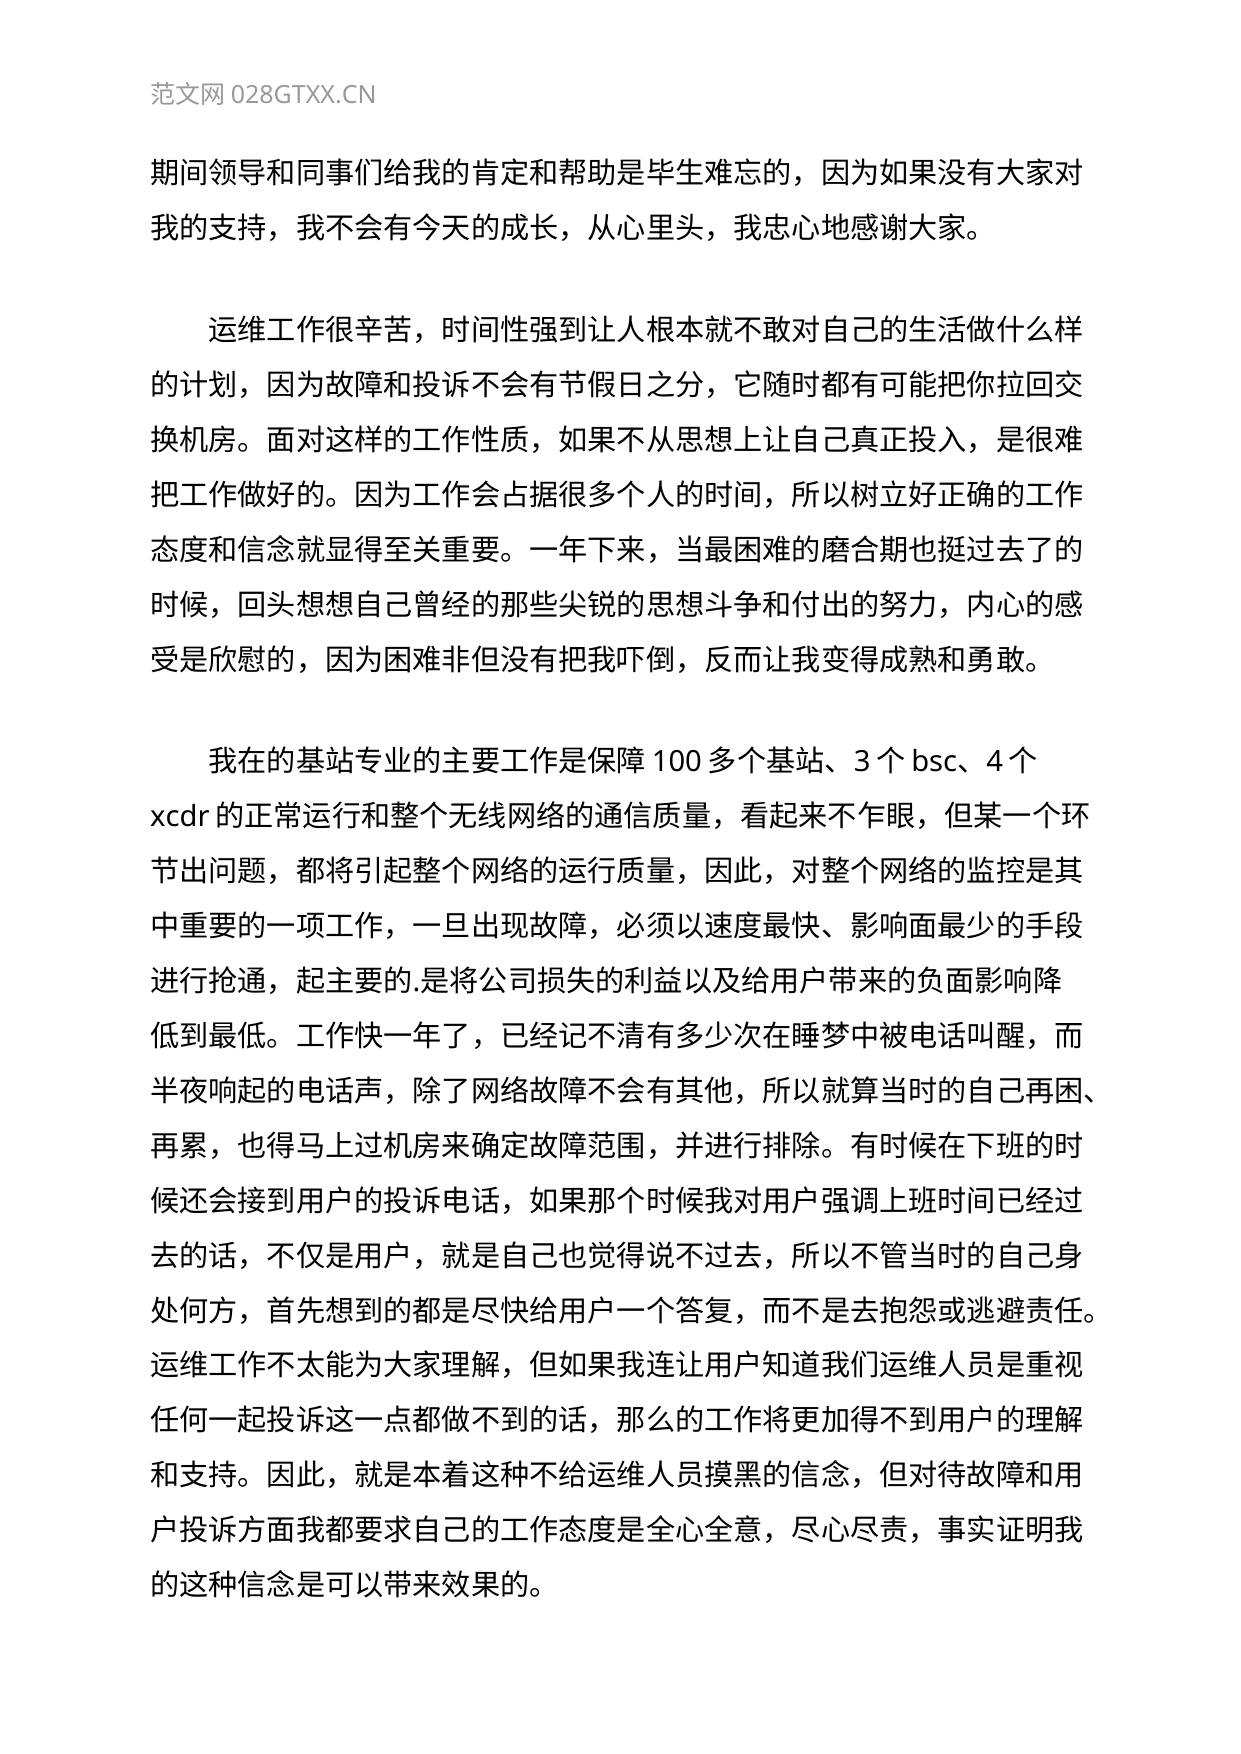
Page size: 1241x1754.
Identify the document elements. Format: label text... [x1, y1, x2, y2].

text 运维工作很辛苦，时间性强到让人根本就不敢对自己的生活做什么样的计划，因为故障和投诉不会有节假日之分，它随时都有可能把你拉回交换机房。面对这样的工作性质，如果不从思想上让自己真正投入，是很难把工作做好的。因为工作会占据很多个人的时间，所以树立好正确的工作态度和信念就显得至关重要。一年下来，当最困难的磨合期也挺过去了的时候，回头想想自己曾经的那些尖锐的思想斗争和付出的努力，内心的感受是欣慰的，因为困难非但没有把我吓倒，反而让我变得成熟和勇敢。 [150, 307, 1090, 678]
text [150, 150, 1090, 247]
text 我在的基站专业的主要工作是保障100多个基站、3个bsc、4个xcdr的正常运行和整个无线网络的通信质量，看起来不乍眼，但某一个环节出问题，都将引起整个网络的运行质量，因此，对整个网络的监控是其中重要的一项工作，一旦出现故障，必须以速度最快、影响面最少的手段进行抢通，起主要的.是将公司损失的利益以及给用户带来的负面影响降低到最低。工作快一年了，已经记不清有多少次在睡梦中被电话叫醒，而半夜响起的电话声，除了网络故障不会有其他，所以就算当时的自己再困、再累，也得马上过机房来确定故障范围，并进行排除。有时候在下班的时候还会接到用户的投诉电话，如果那个时候我对用户强调上班时间已经过去的话，不仅是用户，就是自己也觉得说不过去，所以不管当时的自己身处何方，首先想到的都是尽快给用户一个答复，而不是去抱怨或逃避责任。运维工作不太能为大家理解，但如果我连让用户知道我们运维人员是重视任何一起投诉这一点都做不到的话，那么的工作将更加得不到用户的理解和支持。因此，就是本着这种不给运维人员摸黑的信念，但对待故障和用户投诉方面我都要求自己的工作态度是全心全意，尽心尽责，事实证明我的这种信念是可以带来效果的。 [150, 738, 1090, 1604]
